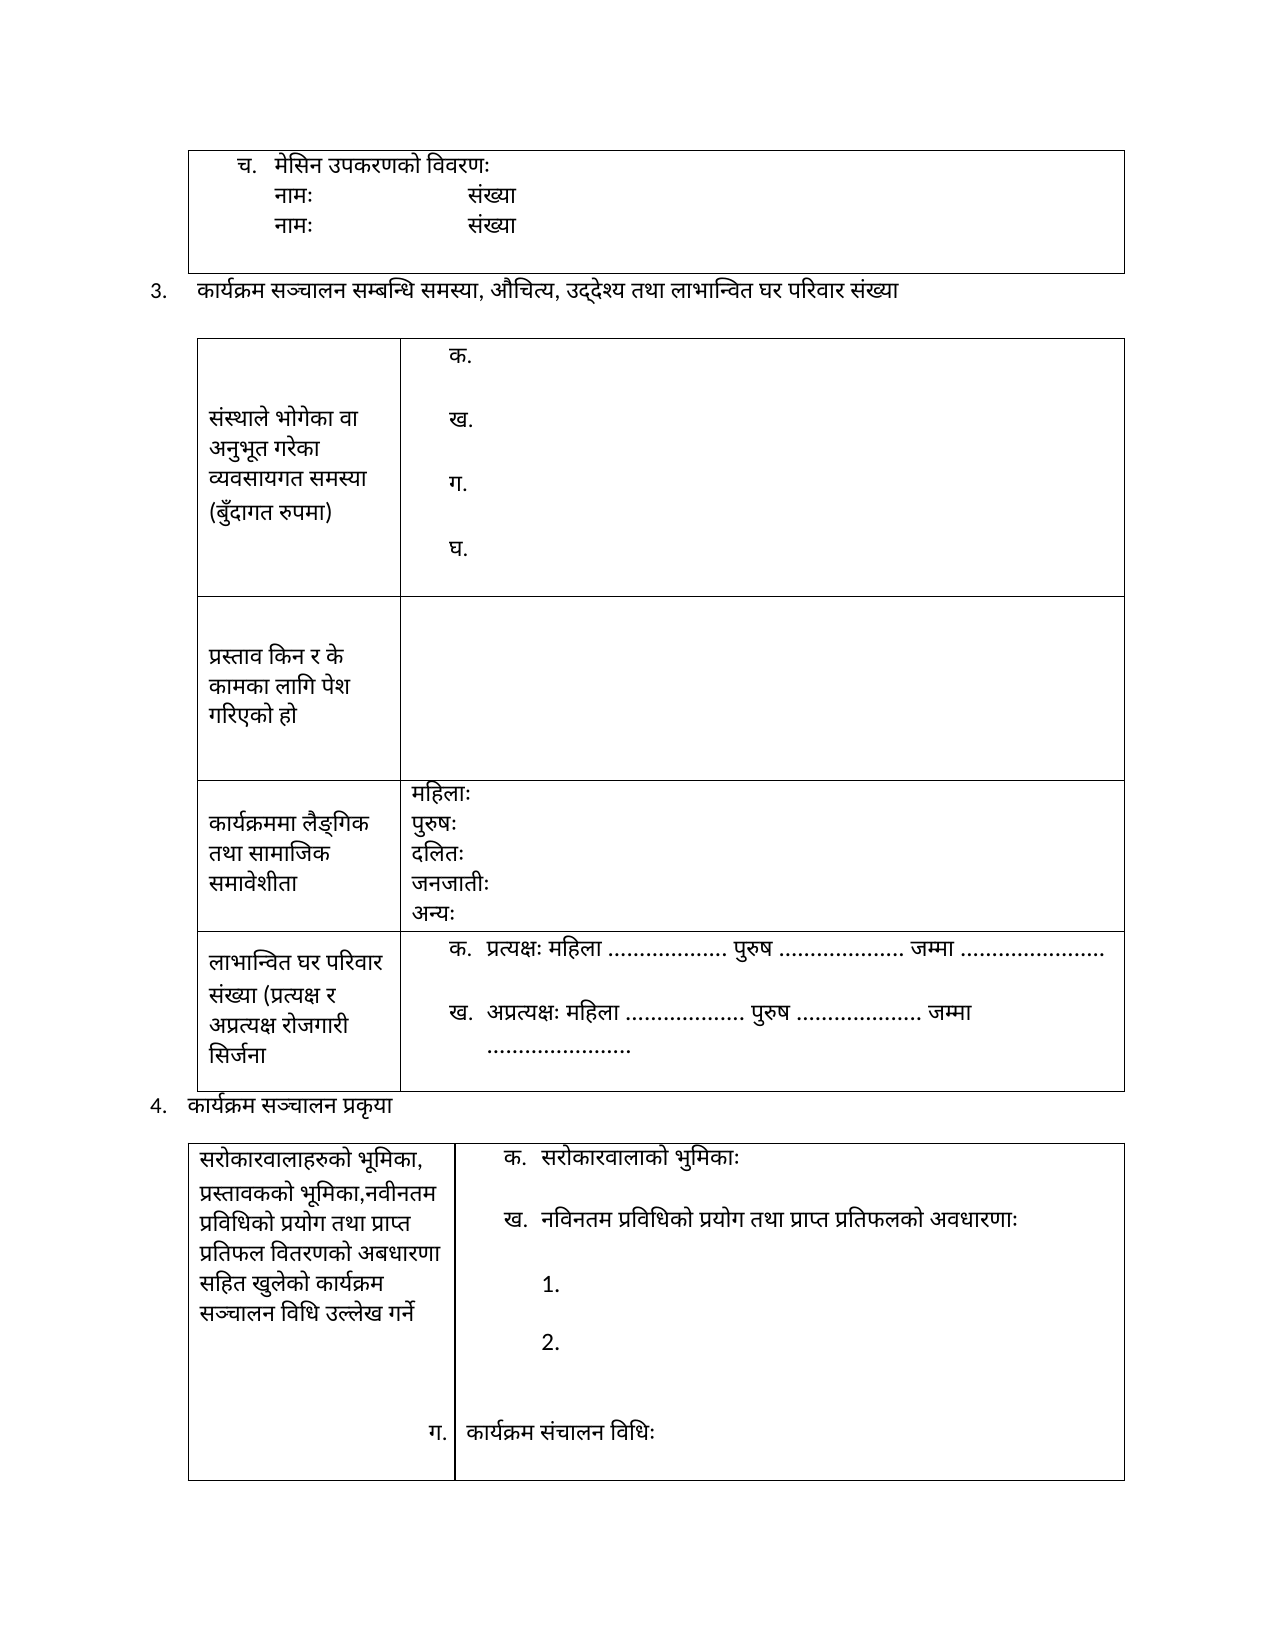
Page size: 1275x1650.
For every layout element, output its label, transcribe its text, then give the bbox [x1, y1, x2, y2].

table_header संस्थाले भोगेका वा अनुभूत गरेका व्यवसायगत समस्या (बुँदागत रुपमा) [198, 339, 400, 596]
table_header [189, 1144, 454, 1480]
table_cell लाभान्वित घर परिवार संख्या (प्रत्यक्ष र अप्रत्यक्ष रोजगारी सिर्जना [198, 932, 400, 1091]
table_cell प्रत्यक्षः महिला ................... पुरुष .................... जम्मा ....................... अप्रत्यक्षः महिला ................... पुरुष .................... जम्मा ....................... [401, 932, 1124, 1091]
table_cell महिलाः पुरुषः दलितः जनजातीः अन्यः [401, 781, 1124, 931]
table_cell प्रस्ताव किन र के कामका लागि पेश गरिएको हो [198, 597, 400, 780]
table_header [401, 339, 1124, 596]
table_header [456, 1144, 1124, 1480]
list कार्यक्रम सञ्चालन प्रकृया [150, 1092, 1125, 1123]
table_cell [401, 597, 1124, 780]
list कार्यक्रम सञ्चालन सम्बन्धि समस्या, औचित्य, उद्देश्य तथा लाभान्वित घर परिवार संख्या [150, 274, 1125, 308]
table_cell कार्यक्रममा लैङ्गिक तथा सामाजिक समावेशीता [198, 781, 400, 931]
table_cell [189, 151, 1124, 273]
